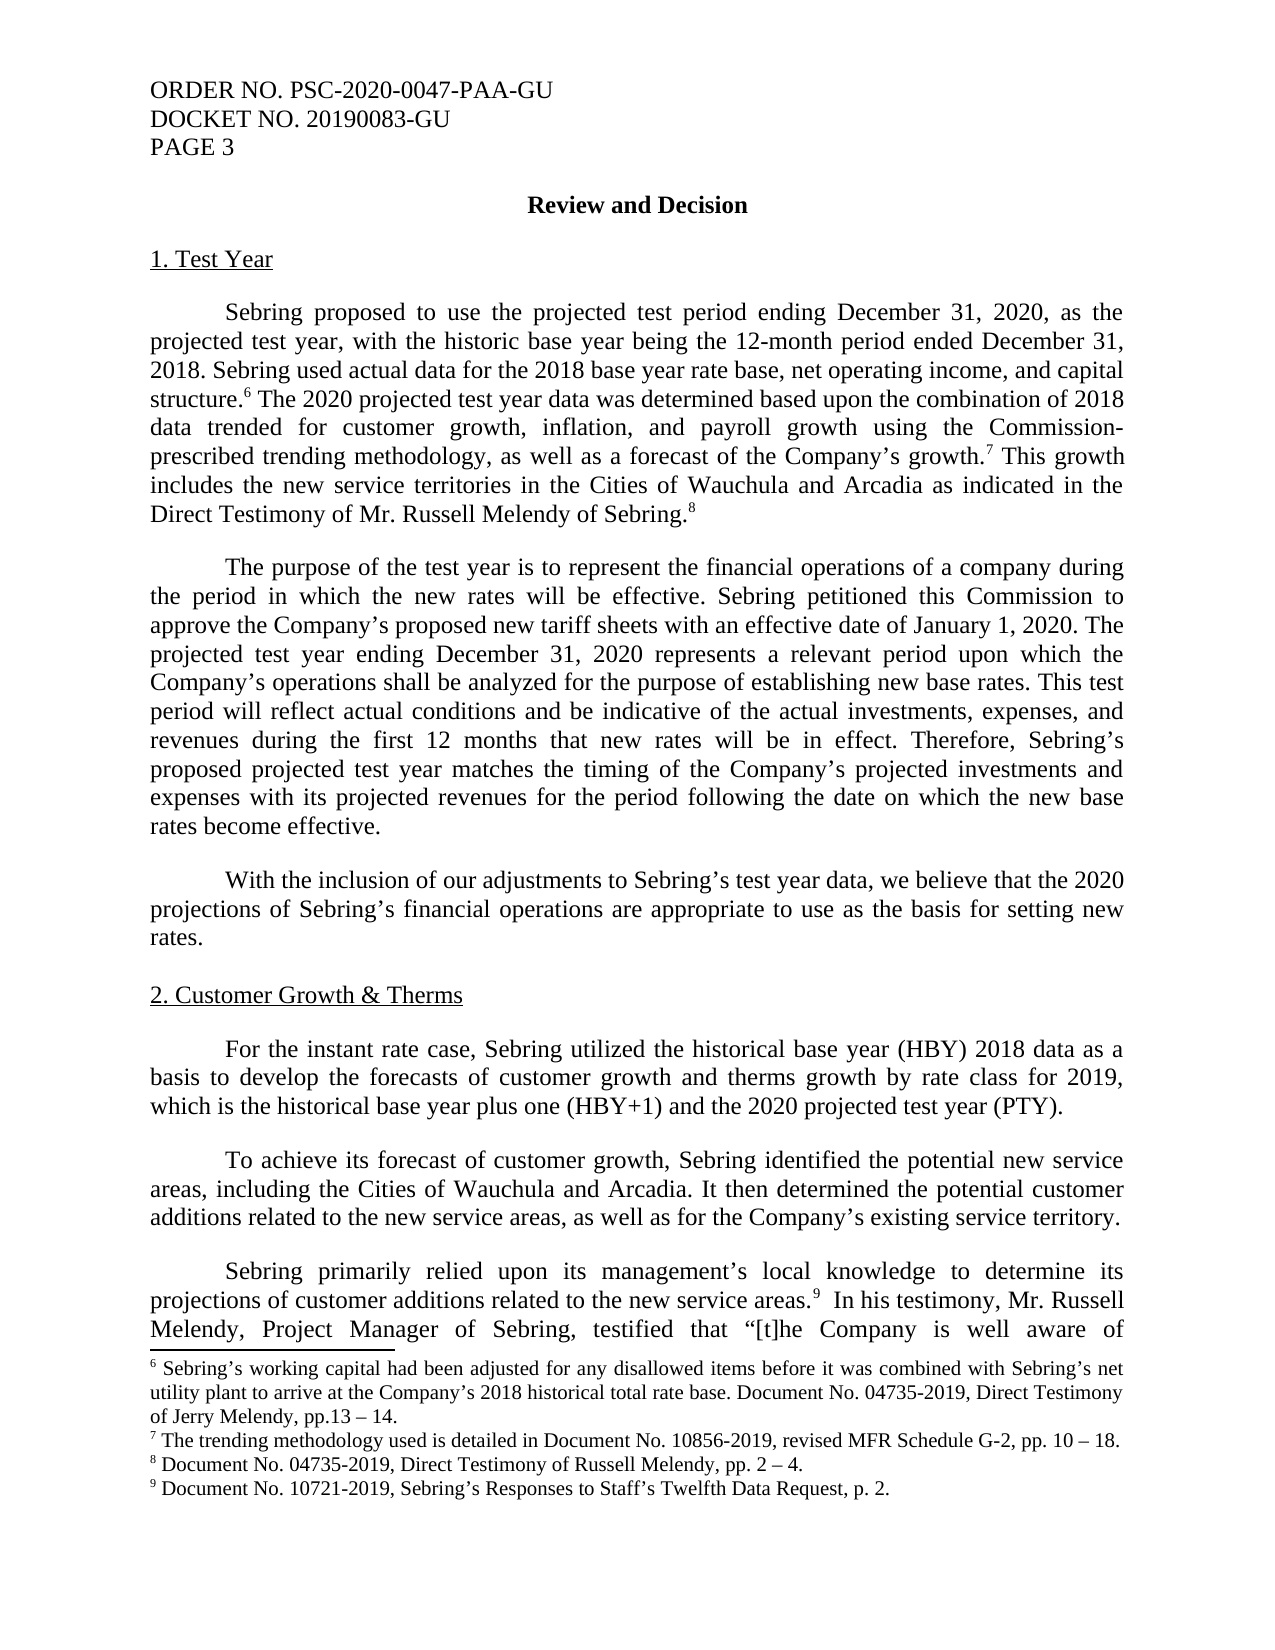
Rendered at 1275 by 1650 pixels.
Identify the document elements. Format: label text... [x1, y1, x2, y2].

text For the instant rate case, Sebring utilized the historical base year (HBY) 2018 data as a basis to develop the forecasts of customer growth and therms growth by rate class for 2019, which is the historical base year plus one (HBY+1) and the 2020 projected test year (PTY). [150, 1034, 1125, 1120]
text 2. Customer Growth & Therms [150, 980, 1125, 1009]
text Sebring proposed to use the projected test period ending December 31, 2020, as the projected test year, with the historic base year being the 12-month period ended December 31, 2018. Sebring used actual data for the 2018 base year rate base, net operating income, and capital structure. The 2020 projected test year data was determined based upon the combination of 2018 data trended for customer growth, inflation, and payroll growth using the Commission-prescribed trending methodology, as well as a forecast of the Company’s growth. This growth includes the new service territories in the Cities of Wauchula and Arcadia as indicated in the Direct Testimony of Mr. Russell Melendy of Sebring. [150, 297, 1125, 527]
text To achieve its forecast of customer growth, Sebring identified the potential new service areas, including the Cities of Wauchula and Arcadia. It then determined the potential customer additions related to the new service areas, as well as for the Company’s existing service territory. [150, 1145, 1125, 1231]
text The purpose of the test year is to represent the financial operations of a company during the period in which the new rates will be effective. Sebring petitioned this Commission to approve the Company’s proposed new tariff sheets with an effective date of January 1, 2020. The projected test year ending December 31, 2020 represents a relevant period upon which the Company’s operations shall be analyzed for the purpose of establishing new base rates. This test period will reflect actual conditions and be indicative of the actual investments, expenses, and revenues during the first 12 months that new rates will be in effect. Therefore, Sebring’s proposed projected test year matches the timing of the Company’s projected investments and expenses with its projected revenues for the period following the date on which the new base rates become effective. [150, 552, 1125, 840]
text Review and Decision [150, 190, 1125, 219]
text 1. Test Year [150, 244, 1125, 272]
text With the inclusion of our adjustments to Sebring’s test year data, we believe that the 2020 projections of Sebring’s financial operations are appropriate to use as the basis for setting new rates. [150, 865, 1125, 951]
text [150, 1256, 1125, 1342]
